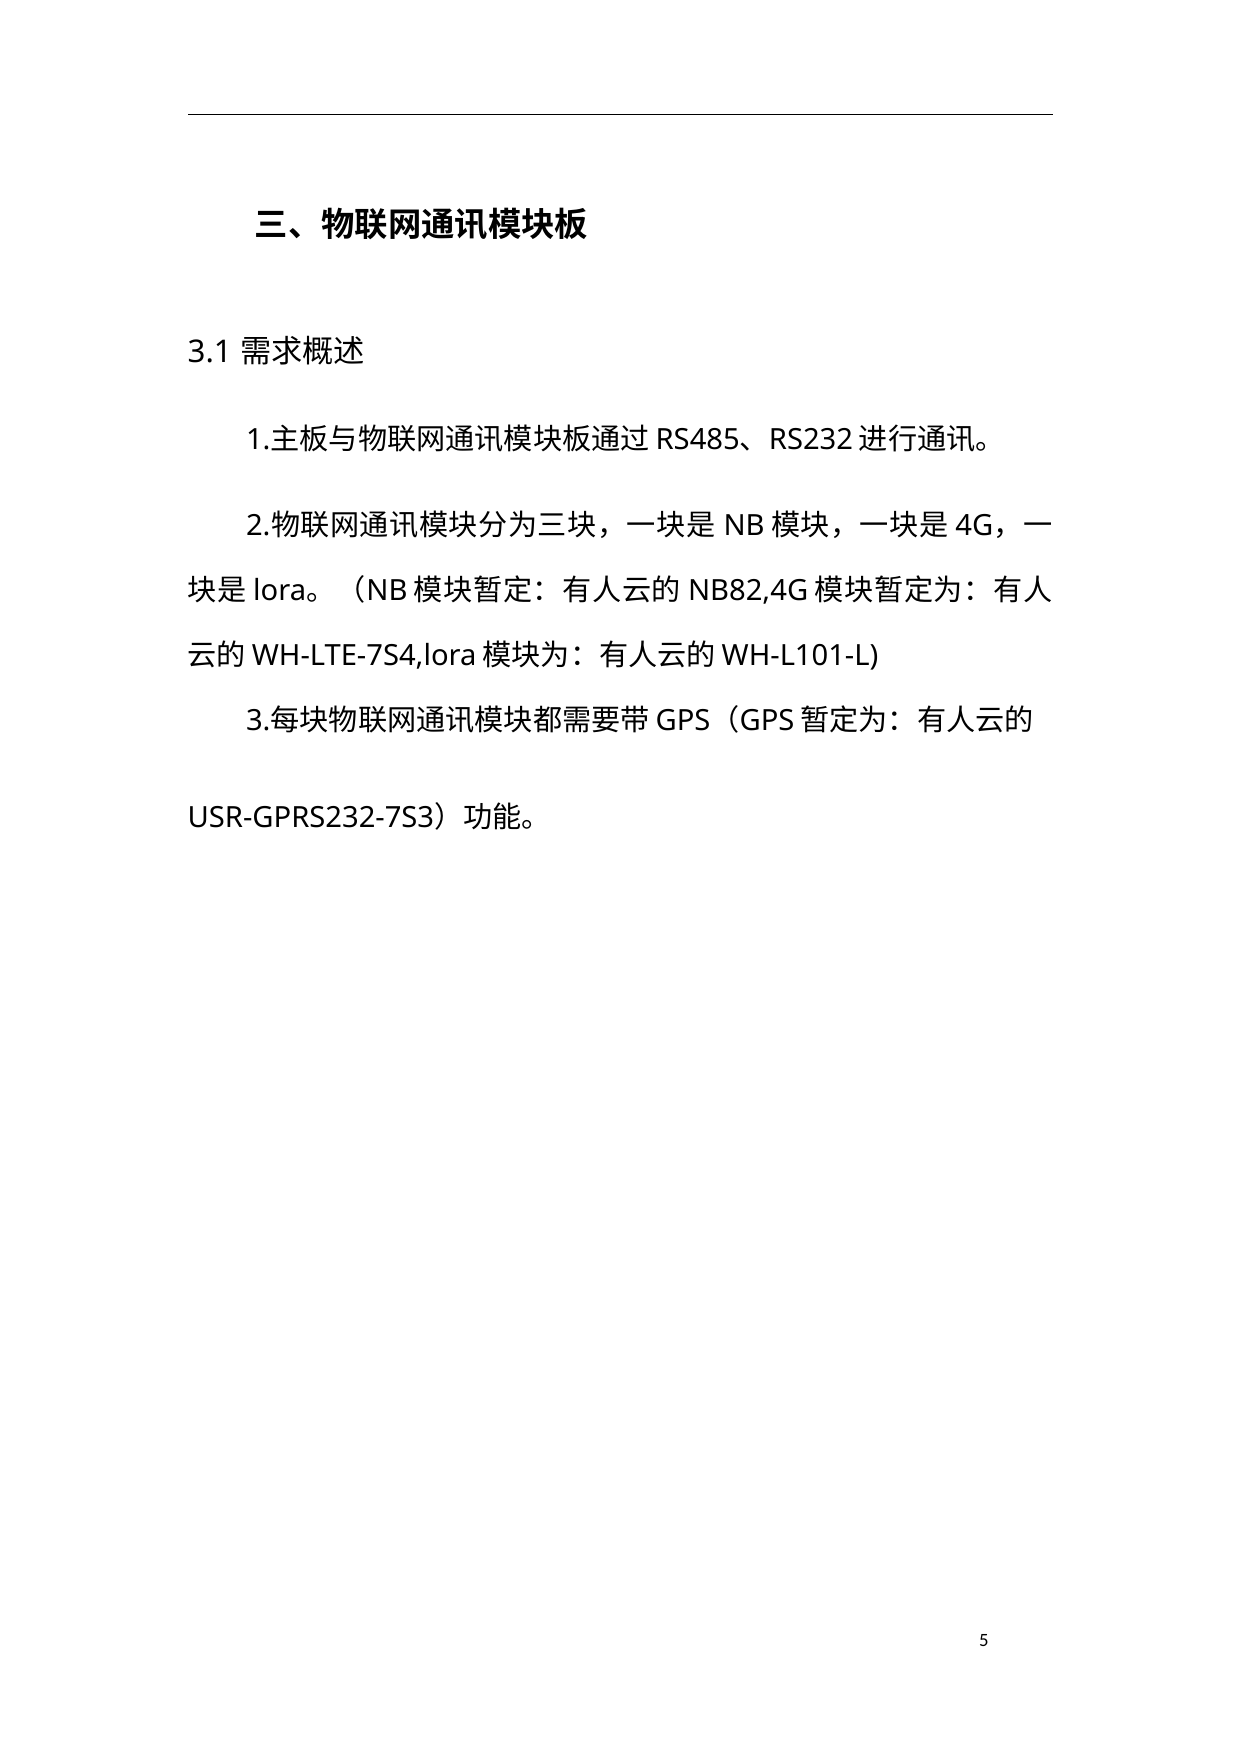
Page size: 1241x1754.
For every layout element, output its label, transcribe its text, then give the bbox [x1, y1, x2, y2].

subtitle 物联网通讯模块板 [187, 189, 1053, 254]
text 3.每块物联网通讯模块都需要带GPS（GPS暂定为：有人云的USR-GPRS232-7S3）功能。 [187, 685, 1053, 848]
list 2.物联网通讯模块分为三块，一块是NB模块，一块是4G，一块是lora。（NB模块暂定：有人云的NB82,4G模块暂定为：有人云的WH-LTE-7S4,lora模块为：有人云的WH-L101-L) [187, 490, 1053, 685]
subtitle 3.1 需求概述 [187, 316, 1053, 381]
text 1.主板与物联网通讯模块板通过RS485、RS232进行通讯。 [187, 404, 1053, 469]
